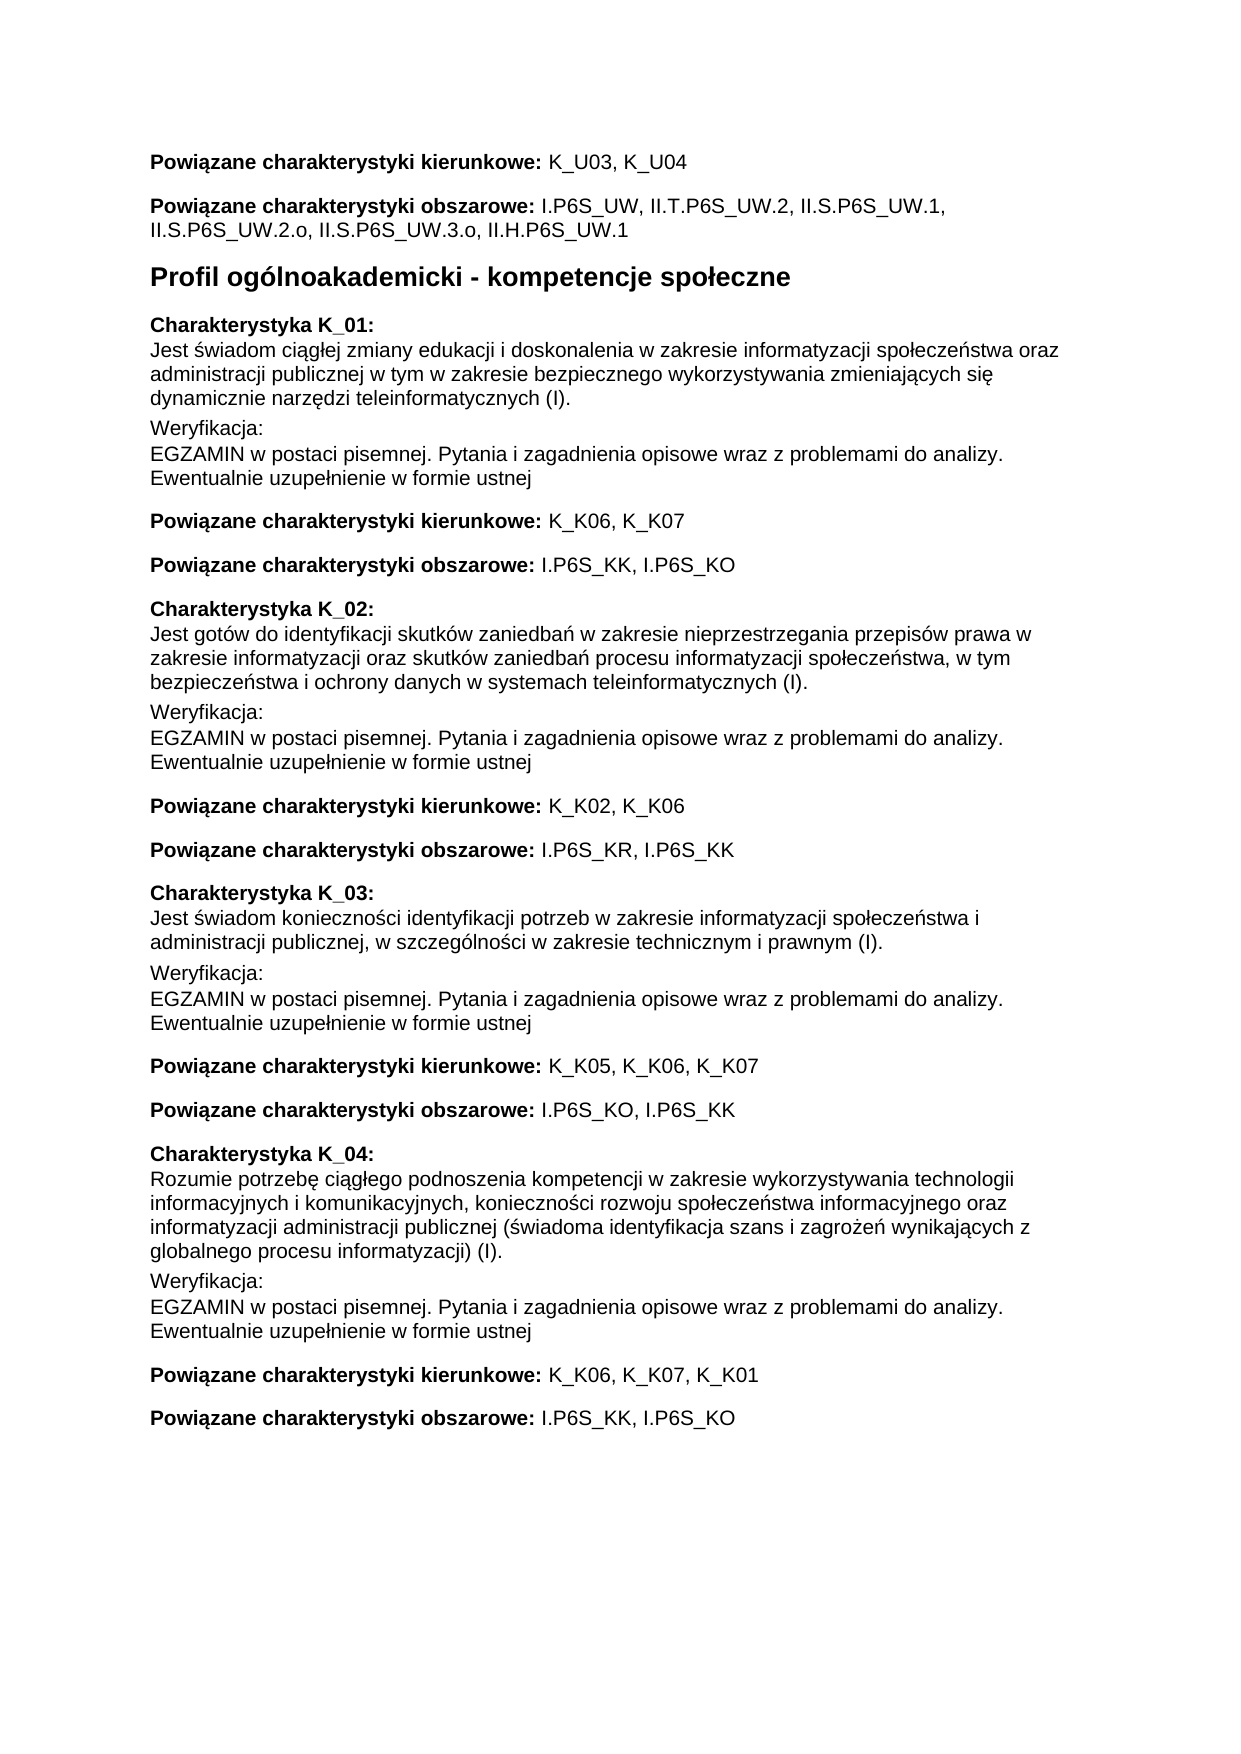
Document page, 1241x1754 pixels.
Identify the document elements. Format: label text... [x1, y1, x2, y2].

text Powiązane charakterystyki obszarowe: I.P6S_KK, I.P6S_KO [150, 1406, 1090, 1430]
text Powiązane charakterystyki kierunkowe: K_K06, K_K07, K_K01 [150, 1362, 1090, 1386]
text Powiązane charakterystyki kierunkowe: K_K05, K_K06, K_K07 [150, 1054, 1090, 1078]
text Charakterystyka K_03: [150, 881, 1090, 905]
text Weryfikacja: [150, 1269, 1090, 1293]
text EGZAMIN w postaci pisemnej. Pytania i zagadnienia opisowe wraz z problemami do analizy. Ewentualnie uzupełnienie w formie ustnej [150, 986, 1090, 1034]
text Charakterystyka K_02: [150, 597, 1090, 621]
text Powiązane charakterystyki kierunkowe: K_K06, K_K07 [150, 509, 1090, 533]
subtitle Profil ogólnoakademicki - kompetencje społeczne [150, 261, 1090, 293]
text Jest gotów do identyfikacji skutków zaniedbań w zakresie nieprzestrzegania przepisów prawa w zakresie informatyzacji oraz skutków zaniedbań procesu informatyzacji społeczeństwa, w tym bezpieczeństwa i ochrony danych w systemach teleinformatycznych (I). [150, 622, 1090, 694]
text Rozumie potrzebę ciągłego podnoszenia kompetencji w zakresie wykorzystywania technologii informacyjnych i komunikacyjnych, konieczności rozwoju społeczeństwa informacyjnego oraz informatyzacji administracji publicznej (świadoma identyfikacja szans i zagrożeń wynikających z globalnego procesu informatyzacji) (I). [150, 1167, 1090, 1262]
text Powiązane charakterystyki obszarowe: I.P6S_KR, I.P6S_KK [150, 837, 1090, 861]
text Jest świadom ciągłej zmiany edukacji i doskonalenia w zakresie informatyzacji społeczeństwa oraz administracji publicznej w tym w zakresie bezpiecznego wykorzystywania zmieniających się dynamicznie narzędzi teleinformatycznych (I). [150, 337, 1090, 409]
text Powiązane charakterystyki obszarowe: I.P6S_UW, II.T.P6S_UW.2, II.S.P6S_UW.1, II.S.P6S_UW.2.o, II.S.P6S_UW.3.o, II.H.P6S_UW.1 [150, 194, 1090, 242]
text EGZAMIN w postaci pisemnej. Pytania i zagadnienia opisowe wraz z problemami do analizy. Ewentualnie uzupełnienie w formie ustnej [150, 1295, 1090, 1343]
text Weryfikacja: [150, 960, 1090, 984]
text Powiązane charakterystyki obszarowe: I.P6S_KK, I.P6S_KO [150, 553, 1090, 577]
text Jest świadom konieczności identyfikacji potrzeb w zakresie informatyzacji społeczeństwa i administracji publicznej, w szczególności w zakresie technicznym i prawnym (I). [150, 906, 1090, 954]
text EGZAMIN w postaci pisemnej. Pytania i zagadnienia opisowe wraz z problemami do analizy. Ewentualnie uzupełnienie w formie ustnej [150, 442, 1090, 489]
text Powiązane charakterystyki kierunkowe: K_K02, K_K06 [150, 794, 1090, 818]
text EGZAMIN w postaci pisemnej. Pytania i zagadnienia opisowe wraz z problemami do analizy. Ewentualnie uzupełnienie w formie ustnej [150, 726, 1090, 774]
text Powiązane charakterystyki kierunkowe: K_U03, K_U04 [150, 150, 1090, 174]
text Powiązane charakterystyki obszarowe: I.P6S_KO, I.P6S_KK [150, 1098, 1090, 1122]
text Weryfikacja: [150, 416, 1090, 439]
text Charakterystyka K_04: [150, 1142, 1090, 1166]
text Charakterystyka K_01: [150, 312, 1090, 336]
text Weryfikacja: [150, 700, 1090, 724]
